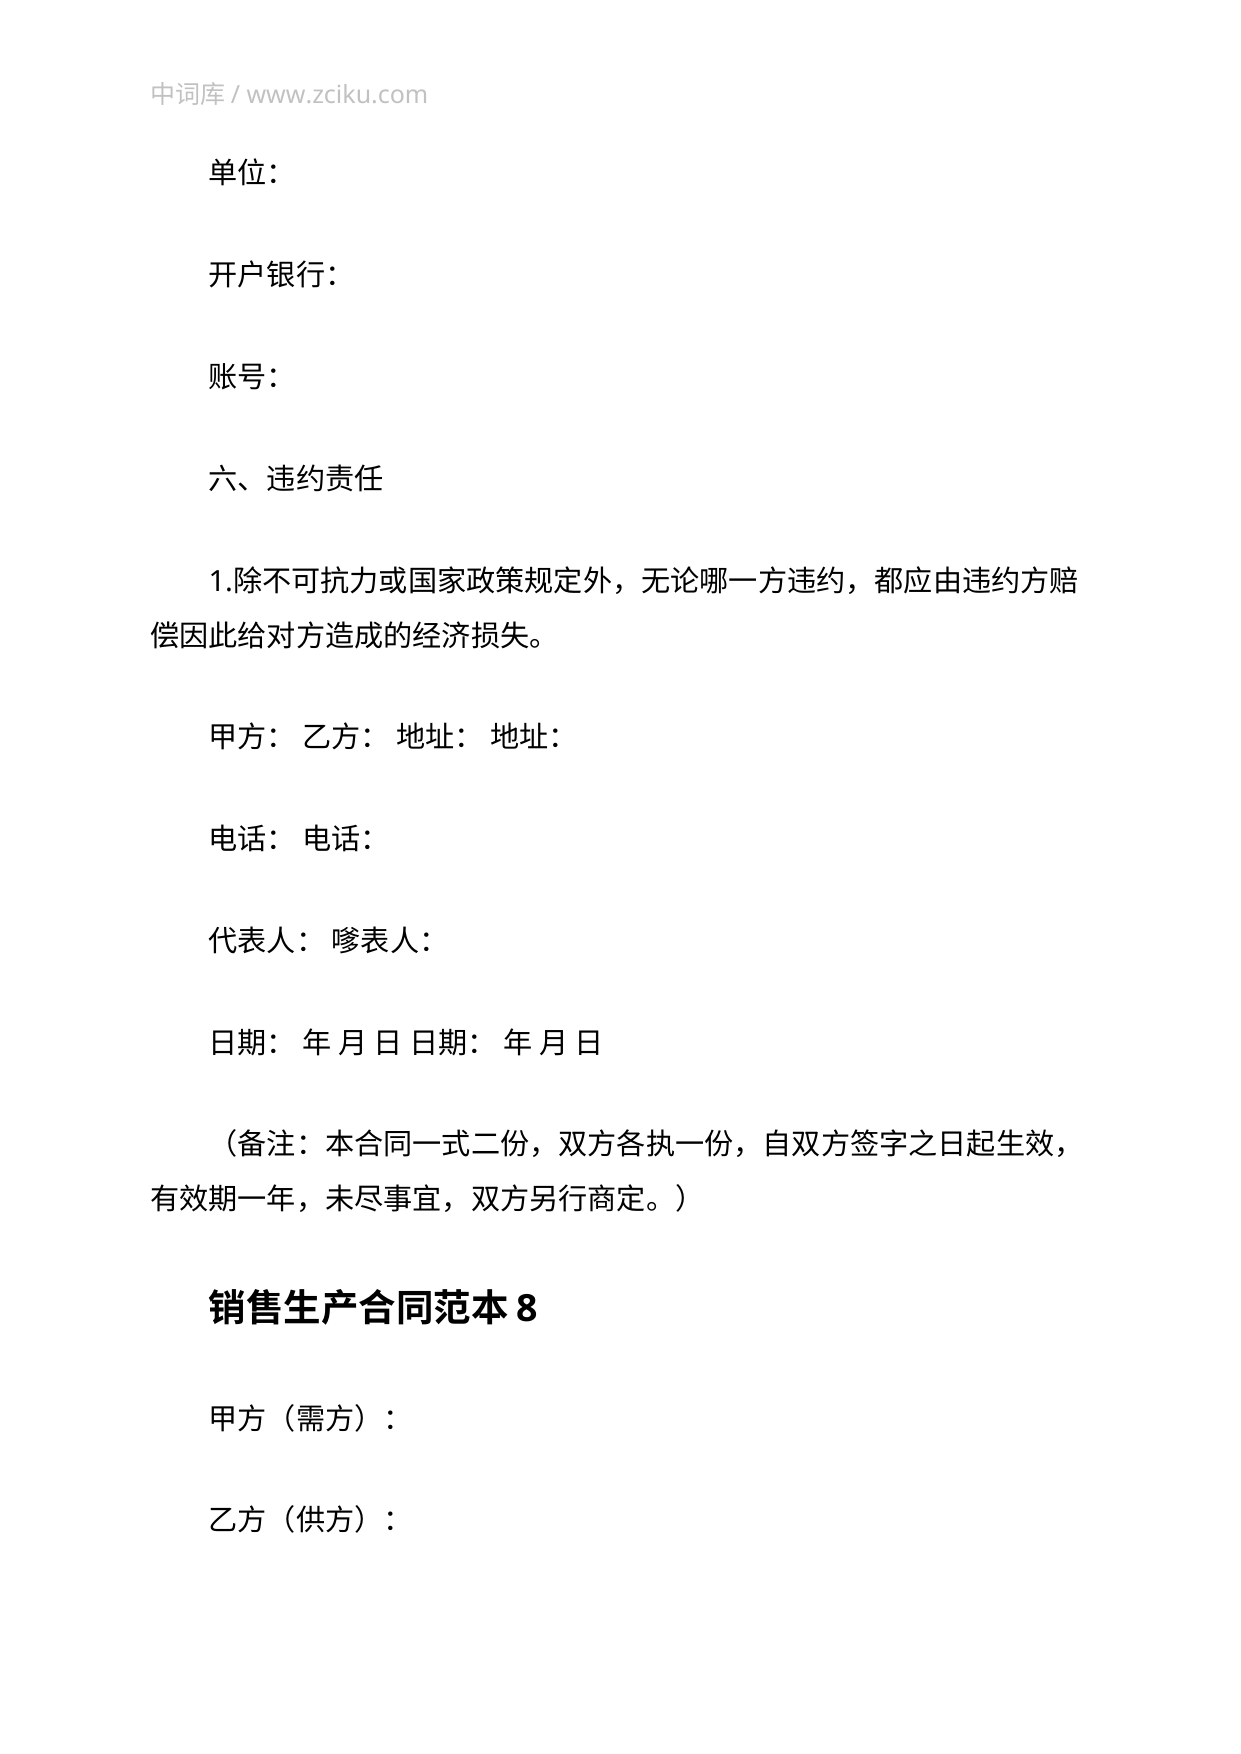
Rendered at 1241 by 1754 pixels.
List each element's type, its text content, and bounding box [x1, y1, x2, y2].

text 日期： 年 月 日 日期： 年 月 日 [150, 1019, 1090, 1061]
text 代表人： 嗲表人： [150, 917, 1090, 960]
text 开户银行： [150, 252, 1090, 294]
text 单位： [150, 150, 1090, 192]
text （备注：本合同一式二份，双方各执一份，自双方签字之日起生效，有效期一年，未尽事宜，双方另行商定。） [150, 1121, 1090, 1218]
text 销售生产合同范本8 [150, 1278, 1090, 1332]
text 1.除不可抗力或国家政策规定外，无论哪一方违约，都应由违约方赔偿因此给对方造成的经济损失。 [150, 557, 1090, 654]
text 电话： 电话： [150, 816, 1090, 858]
text 乙方（供方）： [150, 1497, 1090, 1539]
text 账号： [150, 353, 1090, 396]
text 甲方： 乙方： 地址： 地址： [150, 714, 1090, 756]
text 六、违约责任 [150, 455, 1090, 498]
text 甲方（需方）： [150, 1395, 1090, 1437]
